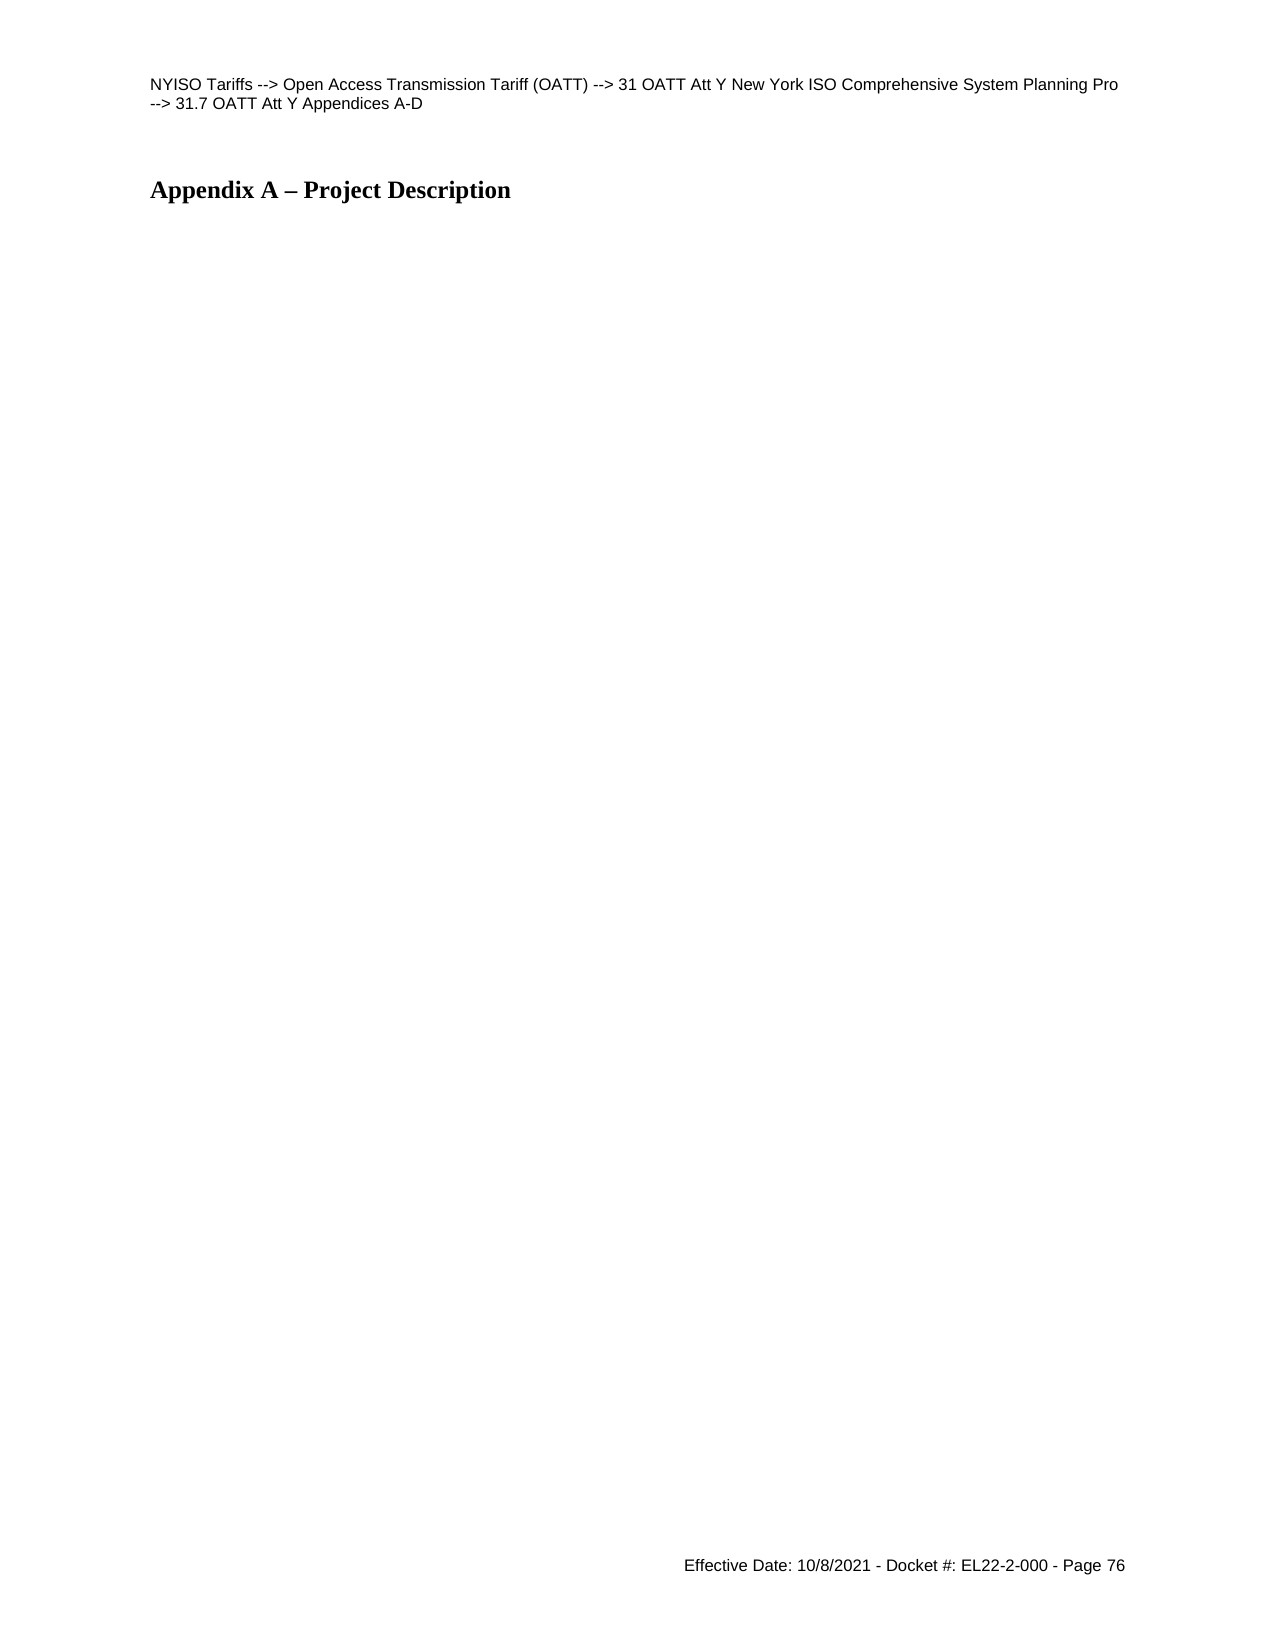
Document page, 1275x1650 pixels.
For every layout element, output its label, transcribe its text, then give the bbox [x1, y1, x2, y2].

text Appendix A – Project Description [150, 175, 1162, 204]
